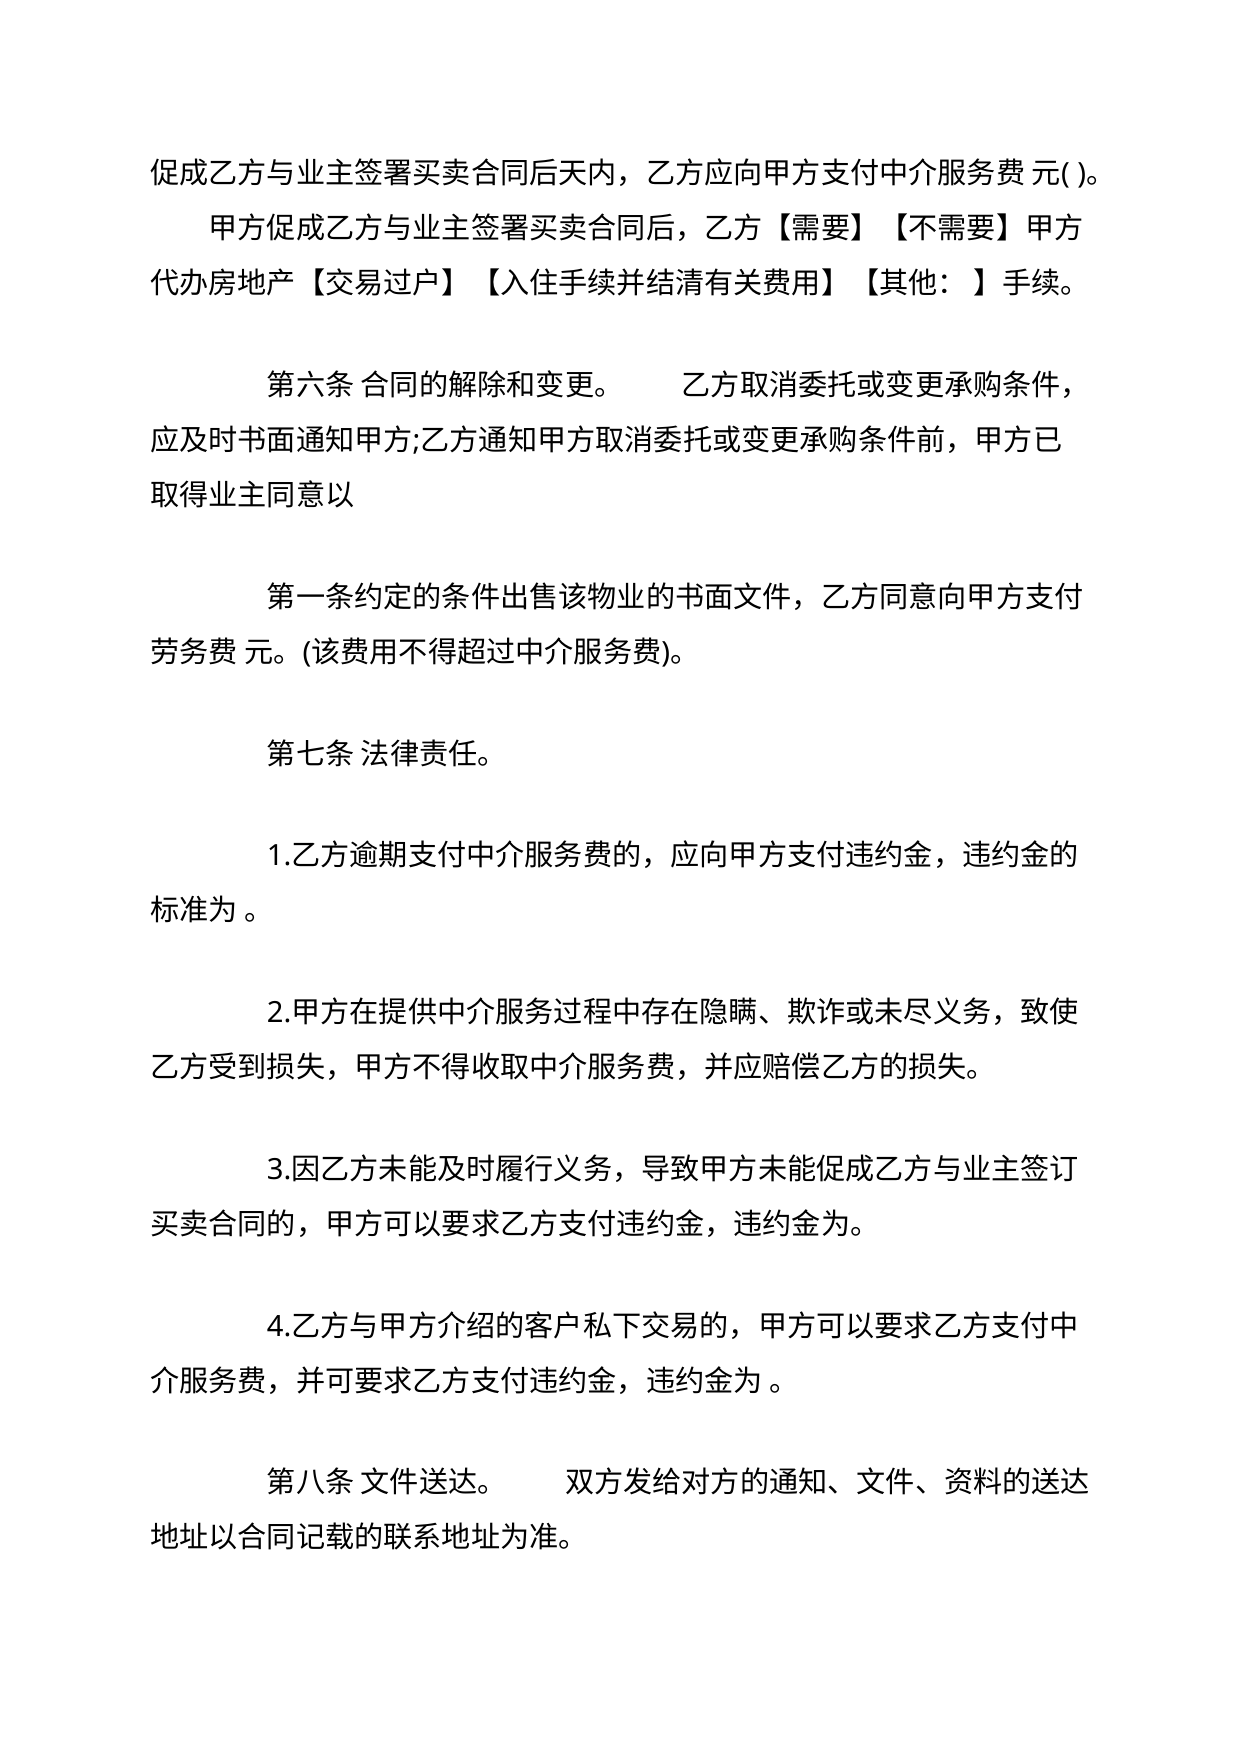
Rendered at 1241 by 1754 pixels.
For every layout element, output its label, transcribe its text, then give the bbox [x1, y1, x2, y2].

text 1.乙方逾期支付中介服务费的，应向甲方支付违约金，违约金的标准为 。 [150, 832, 1090, 929]
text 3.因乙方未能及时履行义务，导致甲方未能促成乙方与业主签订买卖合同的，甲方可以要求乙方支付违约金，违约金为。 [150, 1146, 1090, 1243]
text 第七条 法律责任。 [150, 730, 1090, 772]
text 第六条 合同的解除和变更。 乙方取消委托或变更承购条件，应及时书面通知甲方;乙方通知甲方取消委托或变更承购条件前，甲方已取得业主同意以 [150, 362, 1090, 514]
text 4.乙方与甲方介绍的客户私下交易的，甲方可以要求乙方支付中介服务费，并可要求乙方支付违约金，违约金为 。 [150, 1302, 1090, 1399]
text 第一条约定的条件出售该物业的书面文件，乙方同意向甲方支付劳务费 元。(该费用不得超过中介服务费)。 [150, 573, 1090, 671]
text 2.甲方在提供中介服务过程中存在隐瞒、欺诈或未尽义务，致使乙方受到损失，甲方不得收取中介服务费，并应赔偿乙方的损失。 [150, 989, 1090, 1086]
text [150, 150, 1090, 302]
text 第八条 文件送达。 双方发给对方的通知、文件、资料的送达地址以合同记载的联系地址为准。 [150, 1459, 1090, 1556]
